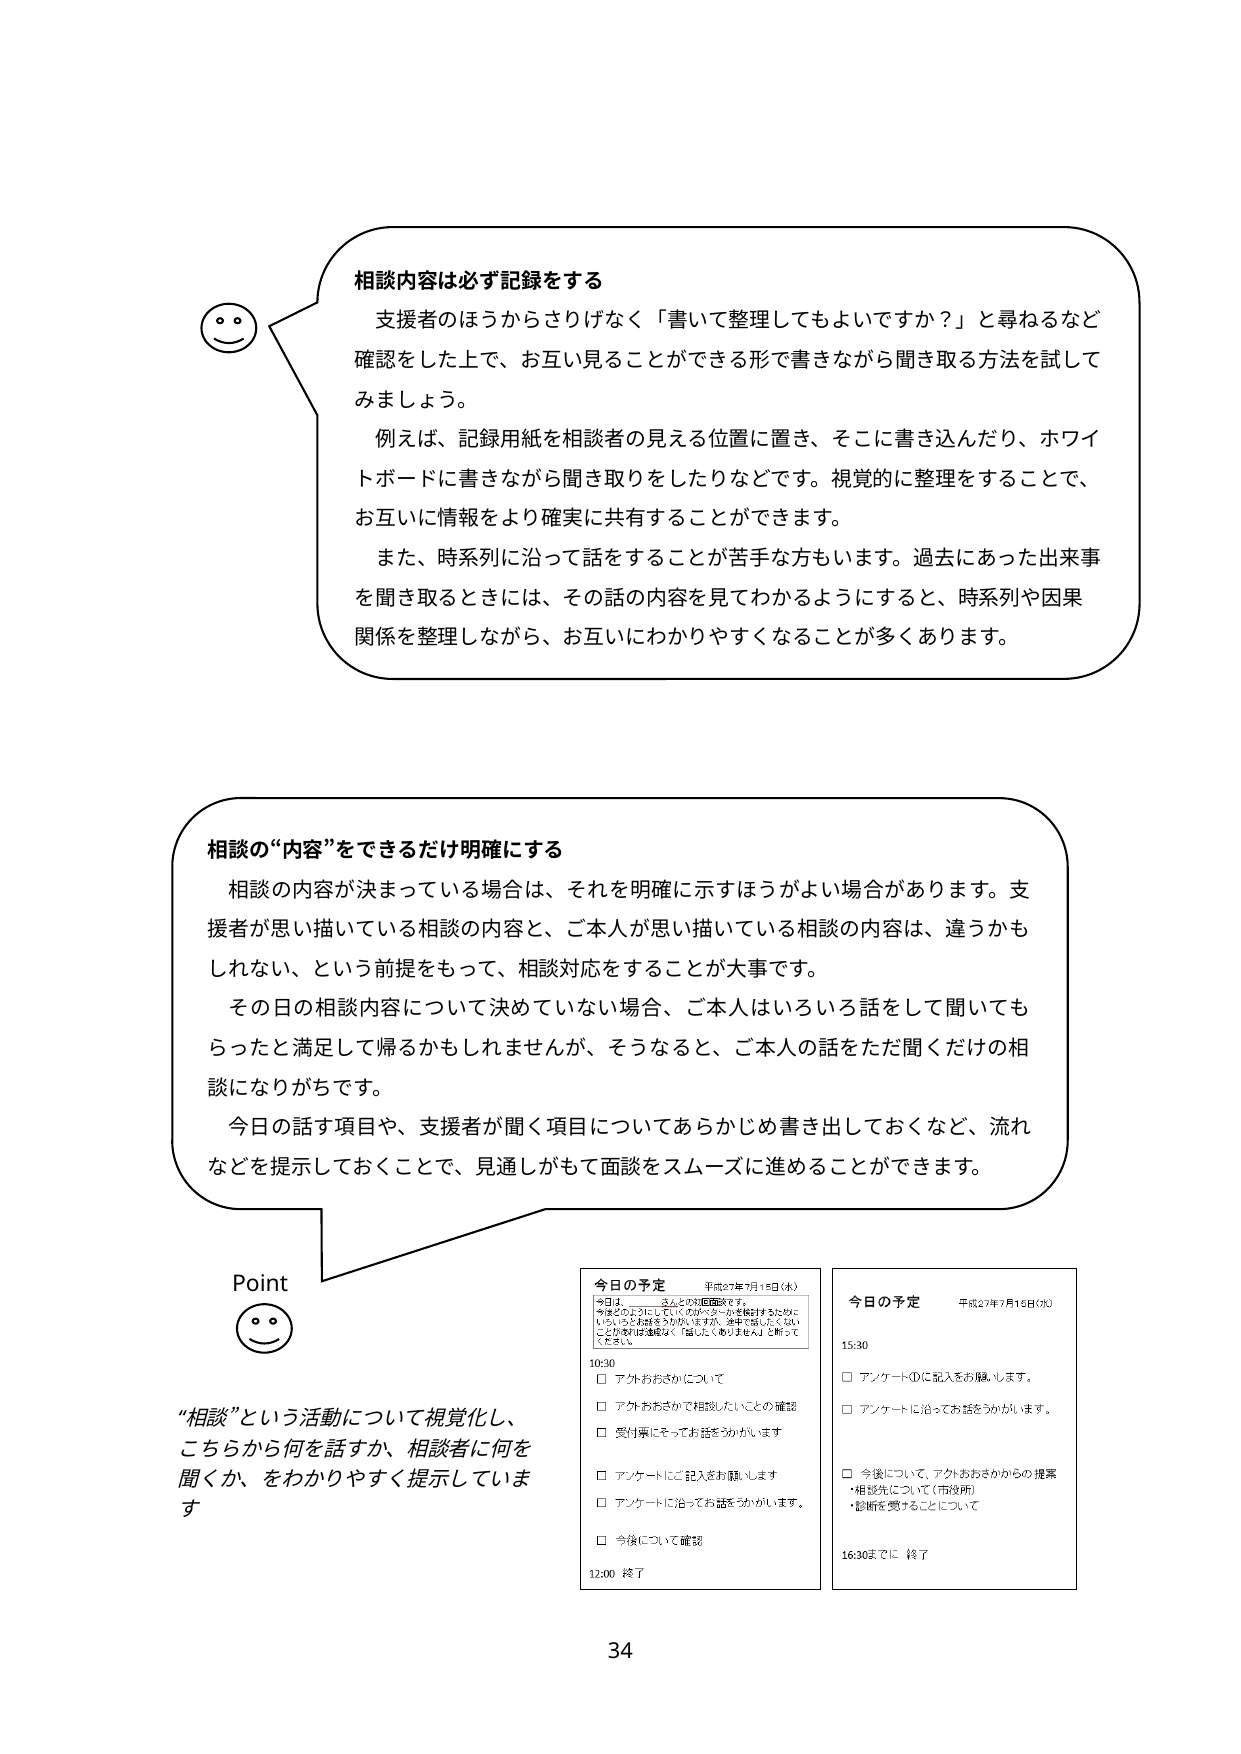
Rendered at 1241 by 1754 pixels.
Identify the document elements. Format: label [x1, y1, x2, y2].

picture [581, 1269, 820, 1589]
picture [833, 1269, 1076, 1589]
